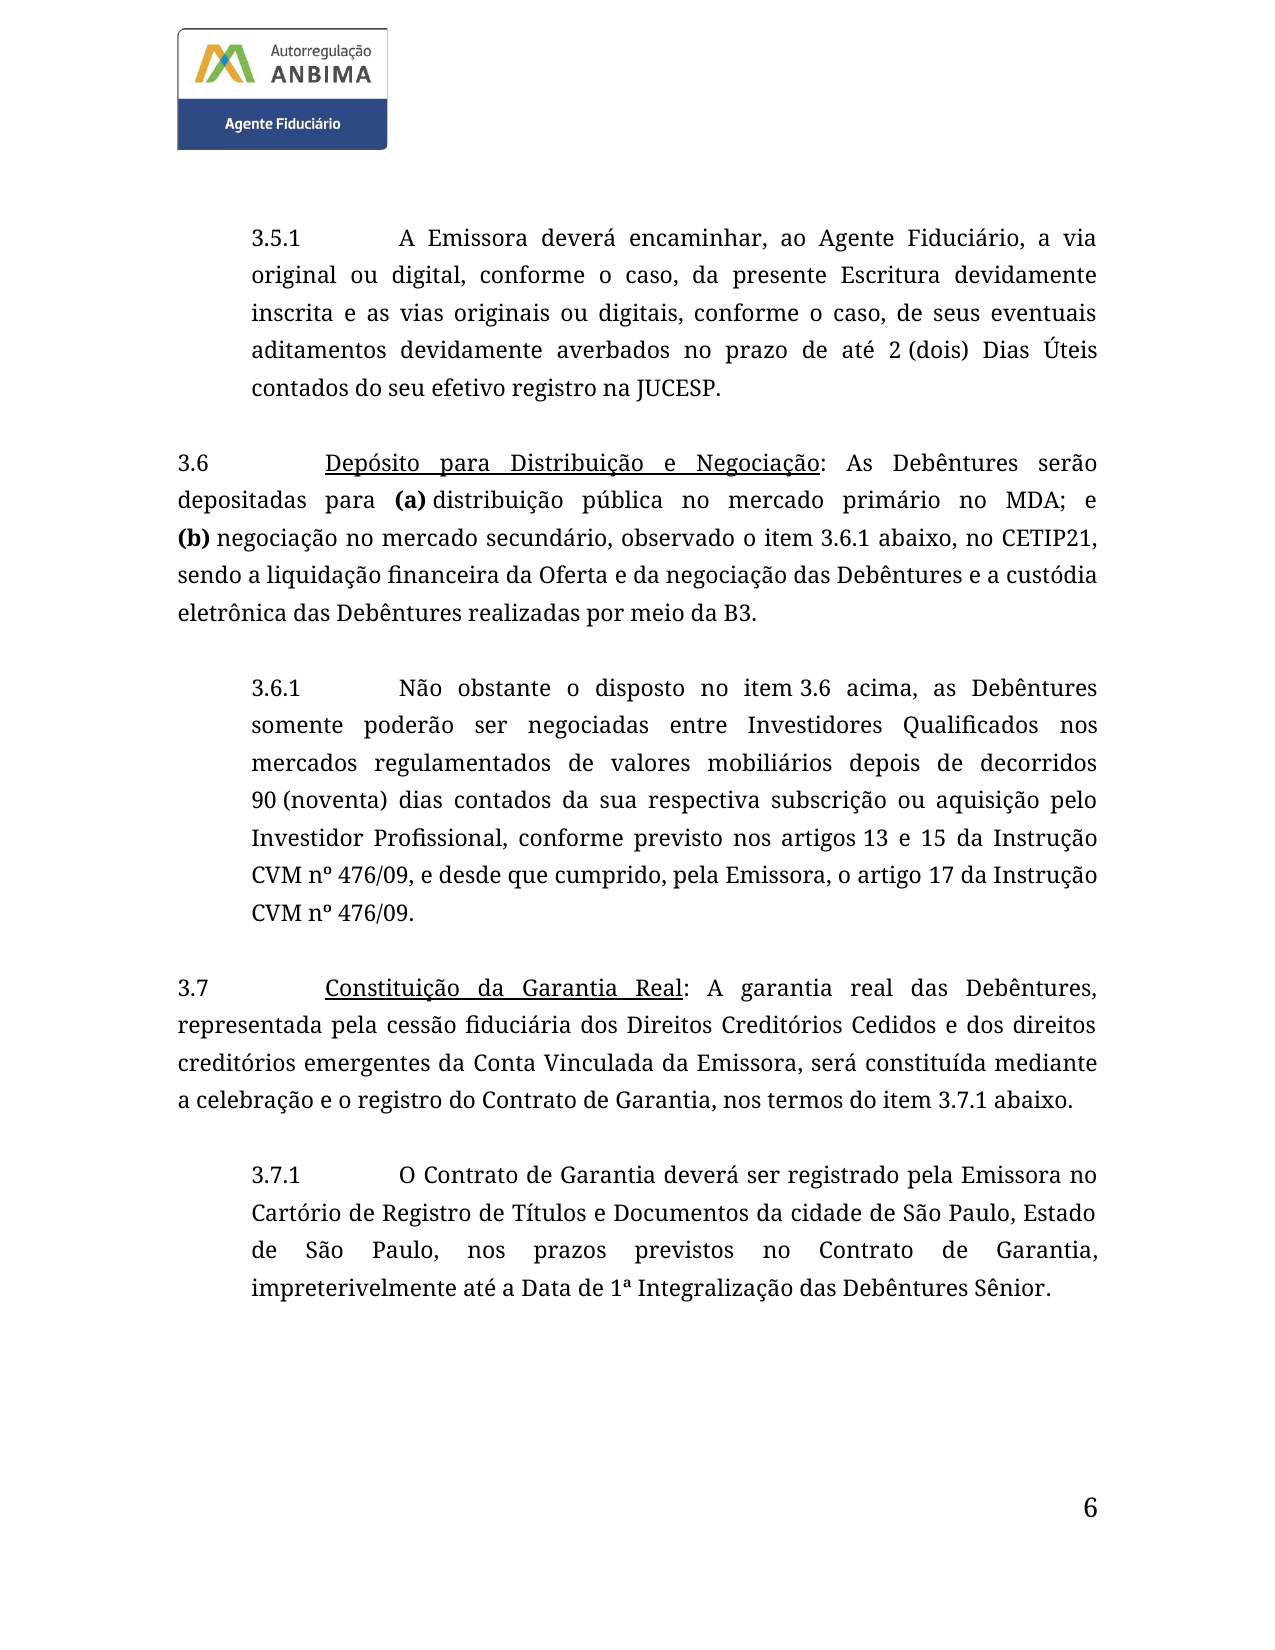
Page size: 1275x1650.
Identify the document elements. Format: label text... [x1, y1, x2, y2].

text A Emissora deverá encaminhar, ao Agente Fiduciário, a via original ou digital, conforme o caso, da presente Escritura devidamente inscrita e as vias originais ou digitais, conforme o caso, de seus eventuais aditamentos devidamente averbados no prazo de até 2 (dois) Dias Úteis contados do seu efetivo registro na JUCESP. [251, 222, 1098, 403]
text Constituição da Garantia Real: A garantia real das Debêntures, representada pela cessão fiduciária dos Direitos Creditórios Cedidos e dos direitos creditórios emergentes da Conta Vinculada da Emissora, será constituída mediante a celebração e o registro do Contrato de Garantia, nos termos do item 3.7.1 abaixo. [177, 972, 1098, 1116]
text O Contrato de Garantia deverá ser registrado pela Emissora no Cartório de Registro de Títulos e Documentos da cidade de São Paulo, Estado de São Paulo, nos prazos previstos no Contrato de Garantia, impreterivelmente até a Data de 1ª Integralização das Debêntures Sênior. [251, 1159, 1098, 1303]
text Depósito para Distribuição e Negociação: As Debêntures serão depositadas para (a) distribuição pública no mercado primário no MDA; e (b) negociação no mercado secundário, observado o item 3.6.1 abaixo, no CETIP21, sendo a liquidação financeira da Oferta e da negociação das Debêntures e a custódia eletrônica das Debêntures realizadas por meio da B3. [177, 447, 1098, 628]
picture [177, 28, 388, 150]
text Não obstante o disposto no item 3.6 acima, as Debêntures somente poderão ser negociadas entre Investidores Qualificados nos mercados regulamentados de valores mobiliários depois de decorridos 90 (noventa) dias contados da sua respectiva subscrição ou aquisição pelo Investidor Profissional, conforme previsto nos artigos 13 e 15 da Instrução CVM nº 476/09, e desde que cumprido, pela Emissora, o artigo 17 da Instrução CVM nº 476/09. [251, 672, 1098, 928]
